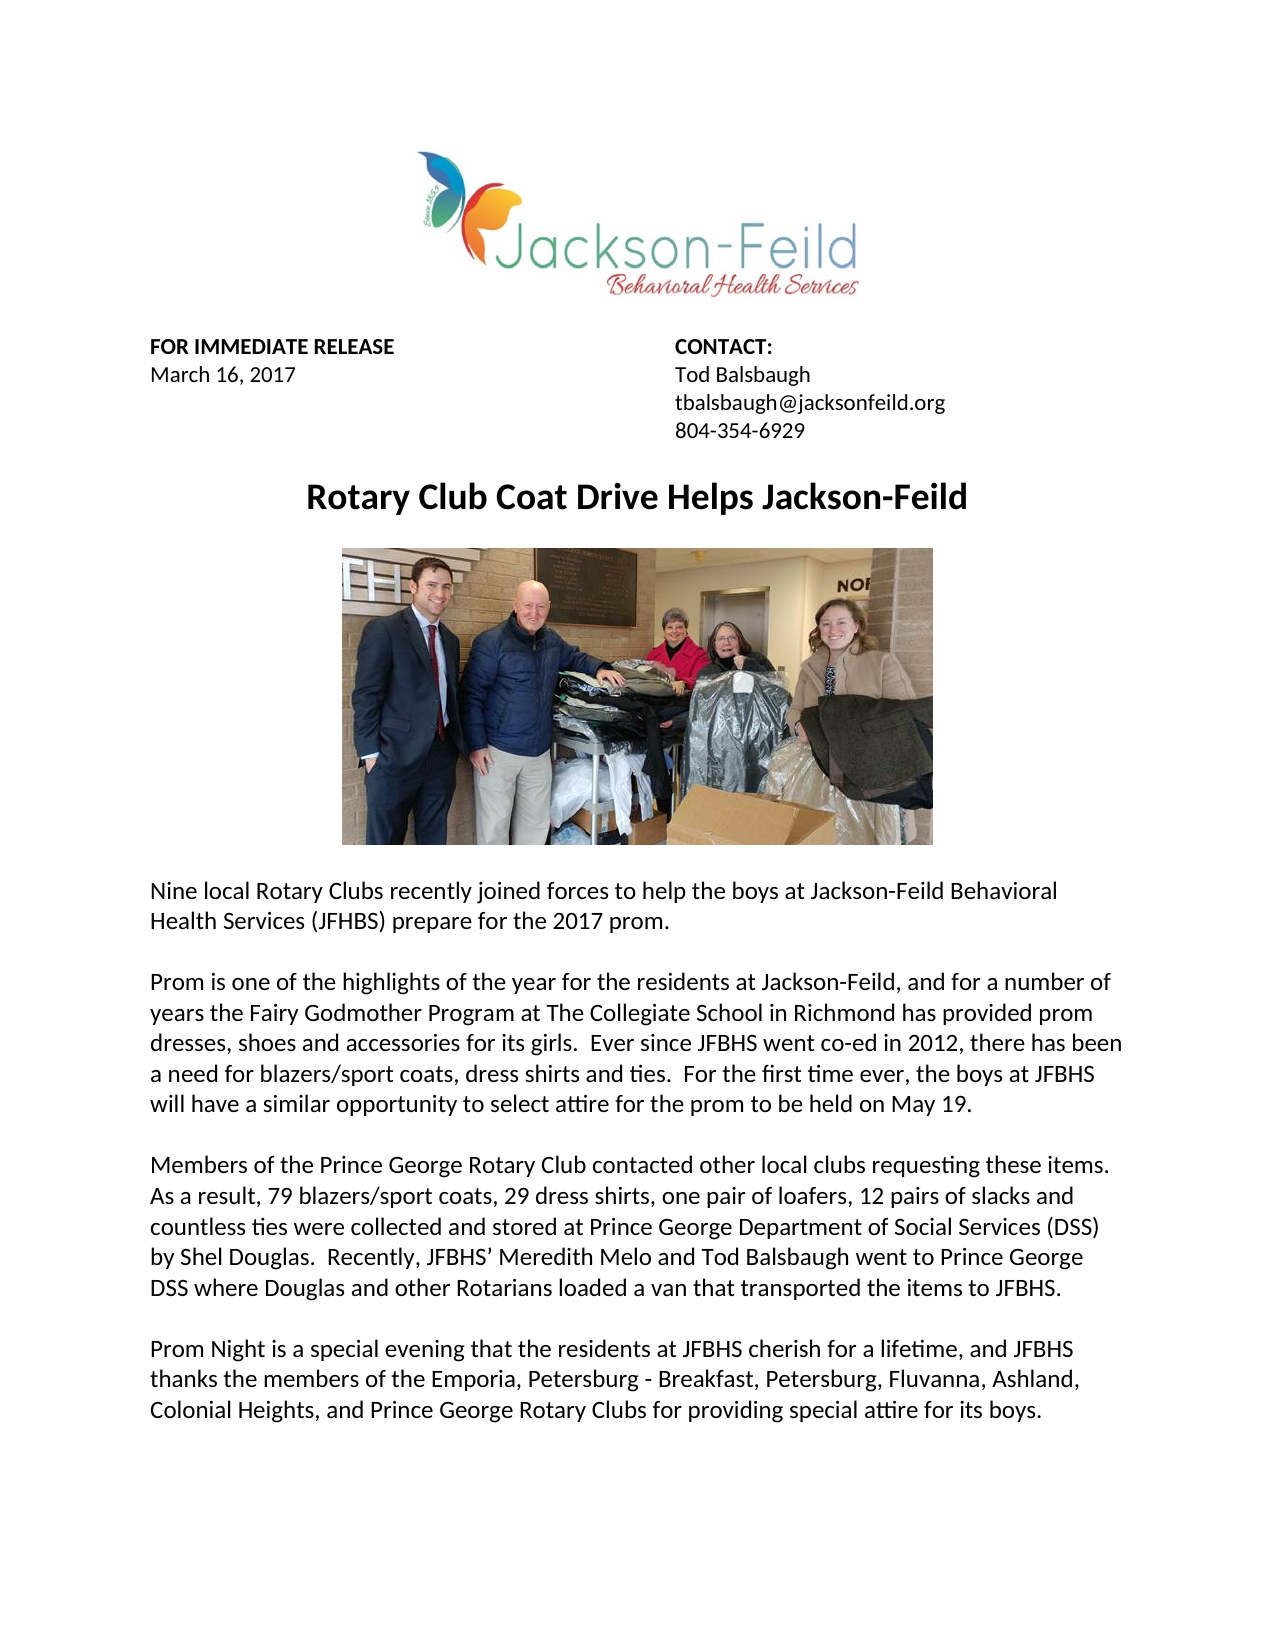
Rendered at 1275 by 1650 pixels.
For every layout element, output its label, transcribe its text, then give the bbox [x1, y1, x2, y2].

text Nine local Rotary Clubs recently joined forces to help the boys at Jackson-Feild Behavioral Health Services (JFHBS) prepare for the 2017 prom. [150, 875, 1125, 936]
text Prom Night is a special evening that the residents at JFBHS cherish for a lifetime, and JFBHS thanks the members of the Emporia, Petersburg - Breakfast, Petersburg, Fluvanna, Ashland, Colonial Heights, and Prince George Rotary Clubs for providing special attire for its boys. [150, 1333, 1125, 1424]
picture [414, 150, 861, 299]
text March 16, 2017 Tod Balsbaugh [150, 361, 1125, 388]
text Members of the Prince George Rotary Club contacted other local clubs requesting these items. As a result, 79 blazers/sport coats, 29 dress shirts, one pair of loafers, 12 pairs of slacks and countless ties were collected and stored at Prince George Department of Social Services (DSS) by Shel Douglas. Recently, JFBHS’ Meredith Melo and Tod Balsbaugh went to Prince George DSS where Douglas and other Rotarians loaded a van that transported the items to JFBHS. [150, 1150, 1125, 1302]
picture [342, 548, 933, 845]
text 804-354-6929 [150, 417, 1125, 444]
text Rotary Club Coat Drive Helps Jackson-Feild [150, 473, 1125, 518]
text FOR IMMEDIATE RELEASE CONTACT: [150, 332, 1125, 361]
text tbalsbaugh@jacksonfeild.org [150, 388, 1125, 417]
text Prom is one of the highlights of the year for the residents at Jackson-Feild, and for a number of years the Fairy Godmother Program at The Collegiate School in Richmond has provided prom dresses, shoes and accessories for its girls. Ever since JFBHS went co-ed in 2012, there has been a need for blazers/sport coats, dress shirts and ties. For the first time ever, the boys at JFBHS will have a similar opportunity to select attire for the prom to be held on May 19. [150, 967, 1125, 1119]
